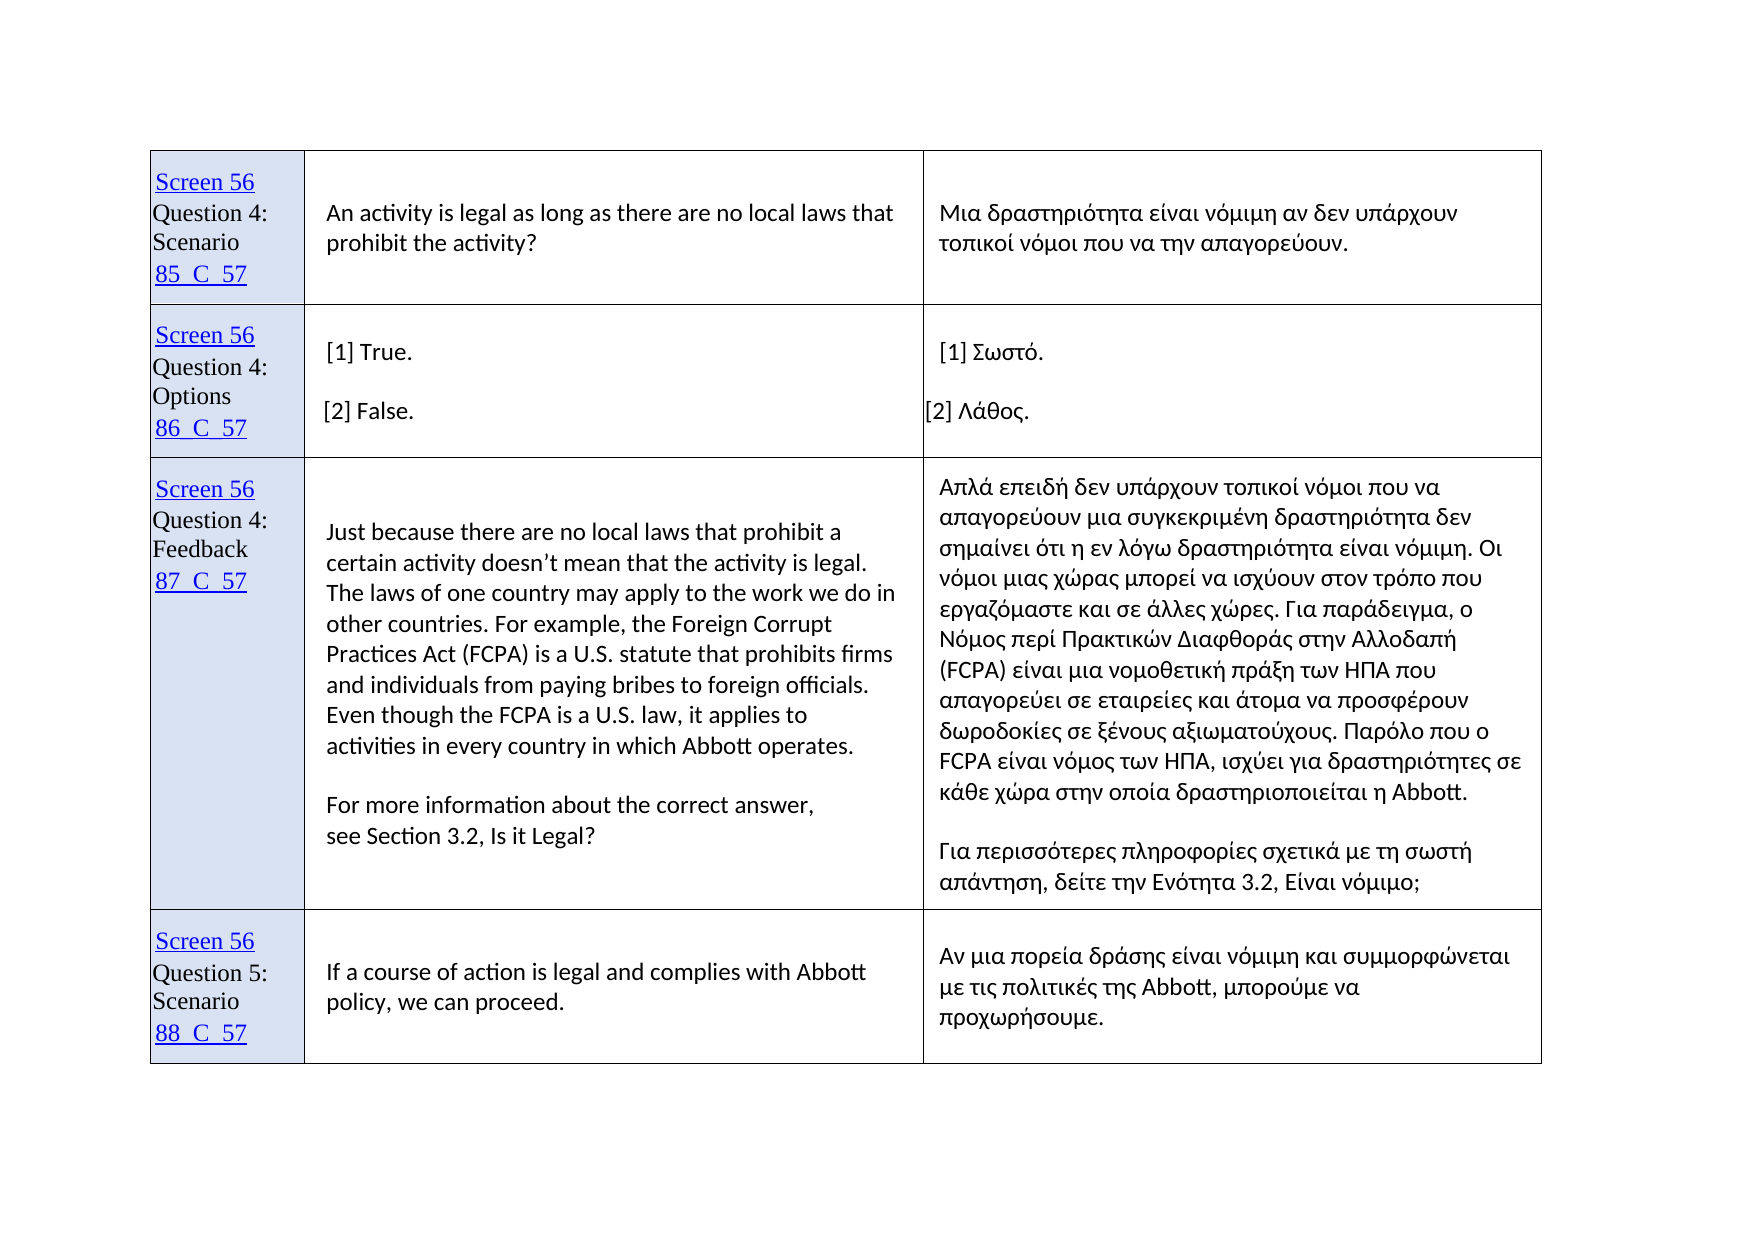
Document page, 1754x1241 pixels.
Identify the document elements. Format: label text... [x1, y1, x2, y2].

table_cell Screen 56 Question 5: Scenario 88_C_57 [151, 910, 304, 1063]
table_cell If a course of action is legal and complies with Abbott policy, we can proceed. [305, 910, 923, 1063]
table_cell Απλά επειδή δεν υπάρχουν τοπικοί νόμοι που να απαγορεύουν μια συγκεκριμένη δραστηριότητα δεν σημαίνει ότι η εν λόγω δραστηριότητα είναι νόμιμη. Οι νόμοι μιας χώρας μπορεί να ισχύουν στον τρόπο που εργαζόμαστε και σε άλλες χώρες. Για παράδειγμα, ο Νόμος περί Πρακτικών Διαφθοράς στην Αλλοδαπή (FCPA) είναι μια νομοθετική πράξη των ΗΠΑ που απαγορεύει σε εταιρείες και άτομα να προσφέρουν δωροδοκίες σε ξένους αξιωματούχους. Παρόλο που ο FCPA είναι νόμος των ΗΠΑ, ισχύει για δραστηριότητες σε κάθε χώρα στην οποία δραστηριοποιείται η Abbott. Για περισσότερες πληροφορίες σχετικά με τη σωστή απάντηση, δείτε την Ενότητα 3.2, Είναι νόμιμο; [924, 458, 1541, 909]
table_cell Μια δραστηριότητα είναι νόμιμη αν δεν υπάρχουν τοπικοί νόμοι που να την απαγορεύουν. [924, 151, 1541, 303]
table_cell Αν μια πορεία δράσης είναι νόμιμη και συμμορφώνεται με τις πολιτικές της Abbott, μπορούμε να προχωρήσουμε. [924, 910, 1541, 1063]
table_cell [1] True. [2] False. [305, 305, 923, 457]
table_cell [1] Σωστό. [2] Λάθος. [924, 305, 1541, 457]
table_cell Just because there are no local laws that prohibit a certain activity doesn’t mean that the activity is legal. The laws of one country may apply to the work we do in other countries. For example, the Foreign Corrupt Practices Act (FCPA) is a U.S. statute that prohibits firms and individuals from paying bribes to foreign officials. Even though the FCPA is a U.S. law, it applies to activities in every country in which Abbott operates. For more information about the correct answer, see Section 3.2, Is it Legal? [305, 458, 923, 909]
table_cell An activity is legal as long as there are no local laws that prohibit the activity? [305, 151, 923, 303]
table_cell Screen 56 Question 4: Feedback 87_C_57 [151, 458, 304, 909]
table_cell Screen 56 Question 4: Scenario 85_C_57 [151, 151, 304, 303]
table_cell Screen 56 Question 4: Options 86_C_57 [151, 305, 304, 457]
